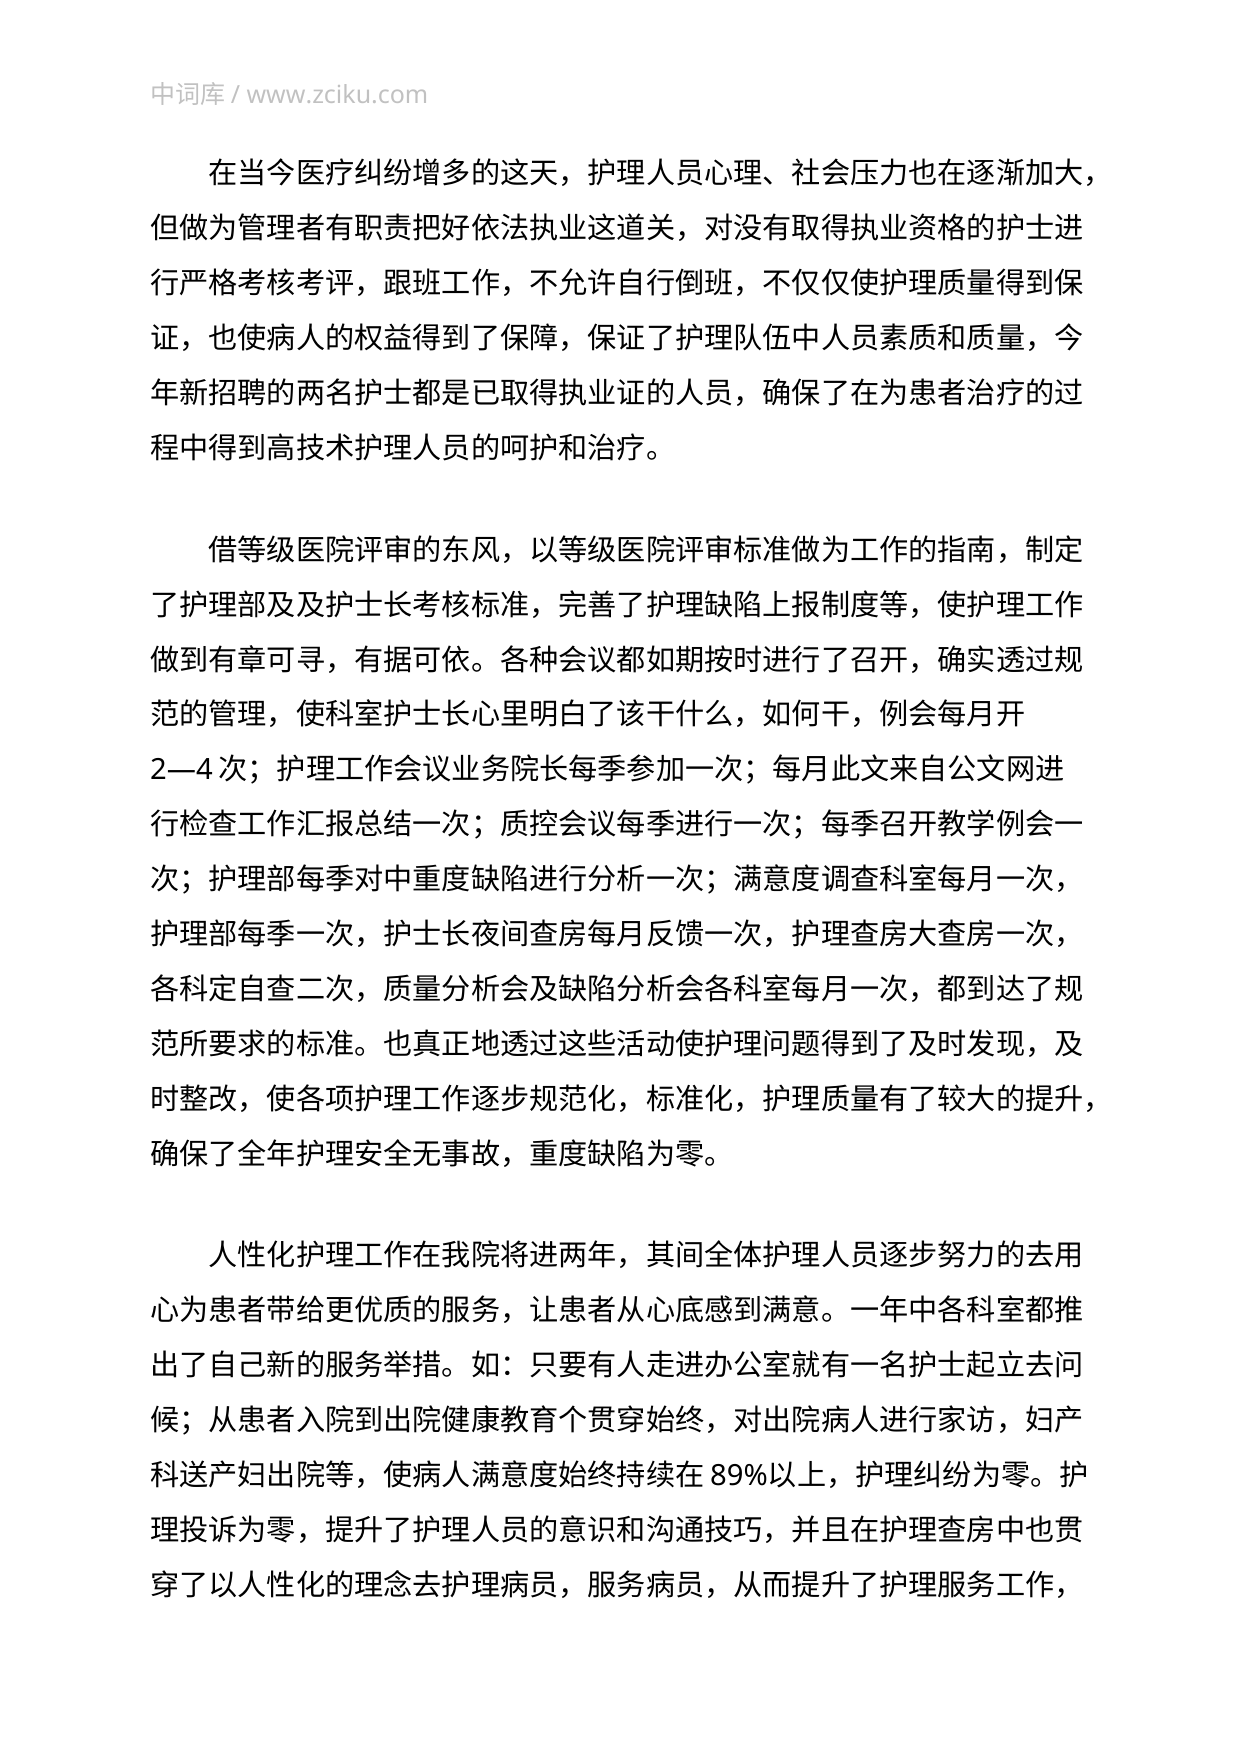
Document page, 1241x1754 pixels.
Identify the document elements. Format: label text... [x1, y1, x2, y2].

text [150, 1232, 1090, 1604]
text 借等级医院评审的东风，以等级医院评审标准做为工作的指南，制定了护理部及及护士长考核标准，完善了护理缺陷上报制度等，使护理工作做到有章可寻，有据可依。各种会议都如期按时进行了召开，确实透过规范的管理，使科室护士长心里明白了该干什么，如何干，例会每月开2―4次；护理工作会议业务院长每季参加一次；每月此文来自公文网进行检查工作汇报总结一次；质控会议每季进行一次；每季召开教学例会一次；护理部每季对中重度缺陷进行分析一次；满意度调查科室每月一次，护理部每季一次，护士长夜间查房每月反馈一次，护理查房大查房一次，各科定自查二次，质量分析会及缺陷分析会各科室每月一次，都到达了规范所要求的标准。也真正地透过这些活动使护理问题得到了及时发现，及时整改，使各项护理工作逐步规范化，标准化，护理质量有了较大的提升，确保了全年护理安全无事故，重度缺陷为零。 [150, 526, 1090, 1172]
text 在当今医疗纠纷增多的这天，护理人员心理、社会压力也在逐渐加大，但做为管理者有职责把好依法执业这道关，对没有取得执业资格的护士进行严格考核考评，跟班工作，不允许自行倒班，不仅仅使护理质量得到保证，也使病人的权益得到了保障，保证了护理队伍中人员素质和质量，今年新招聘的两名护士都是已取得执业证的人员，确保了在为患者治疗的过程中得到高技术护理人员的呵护和治疗。 [150, 150, 1090, 467]
